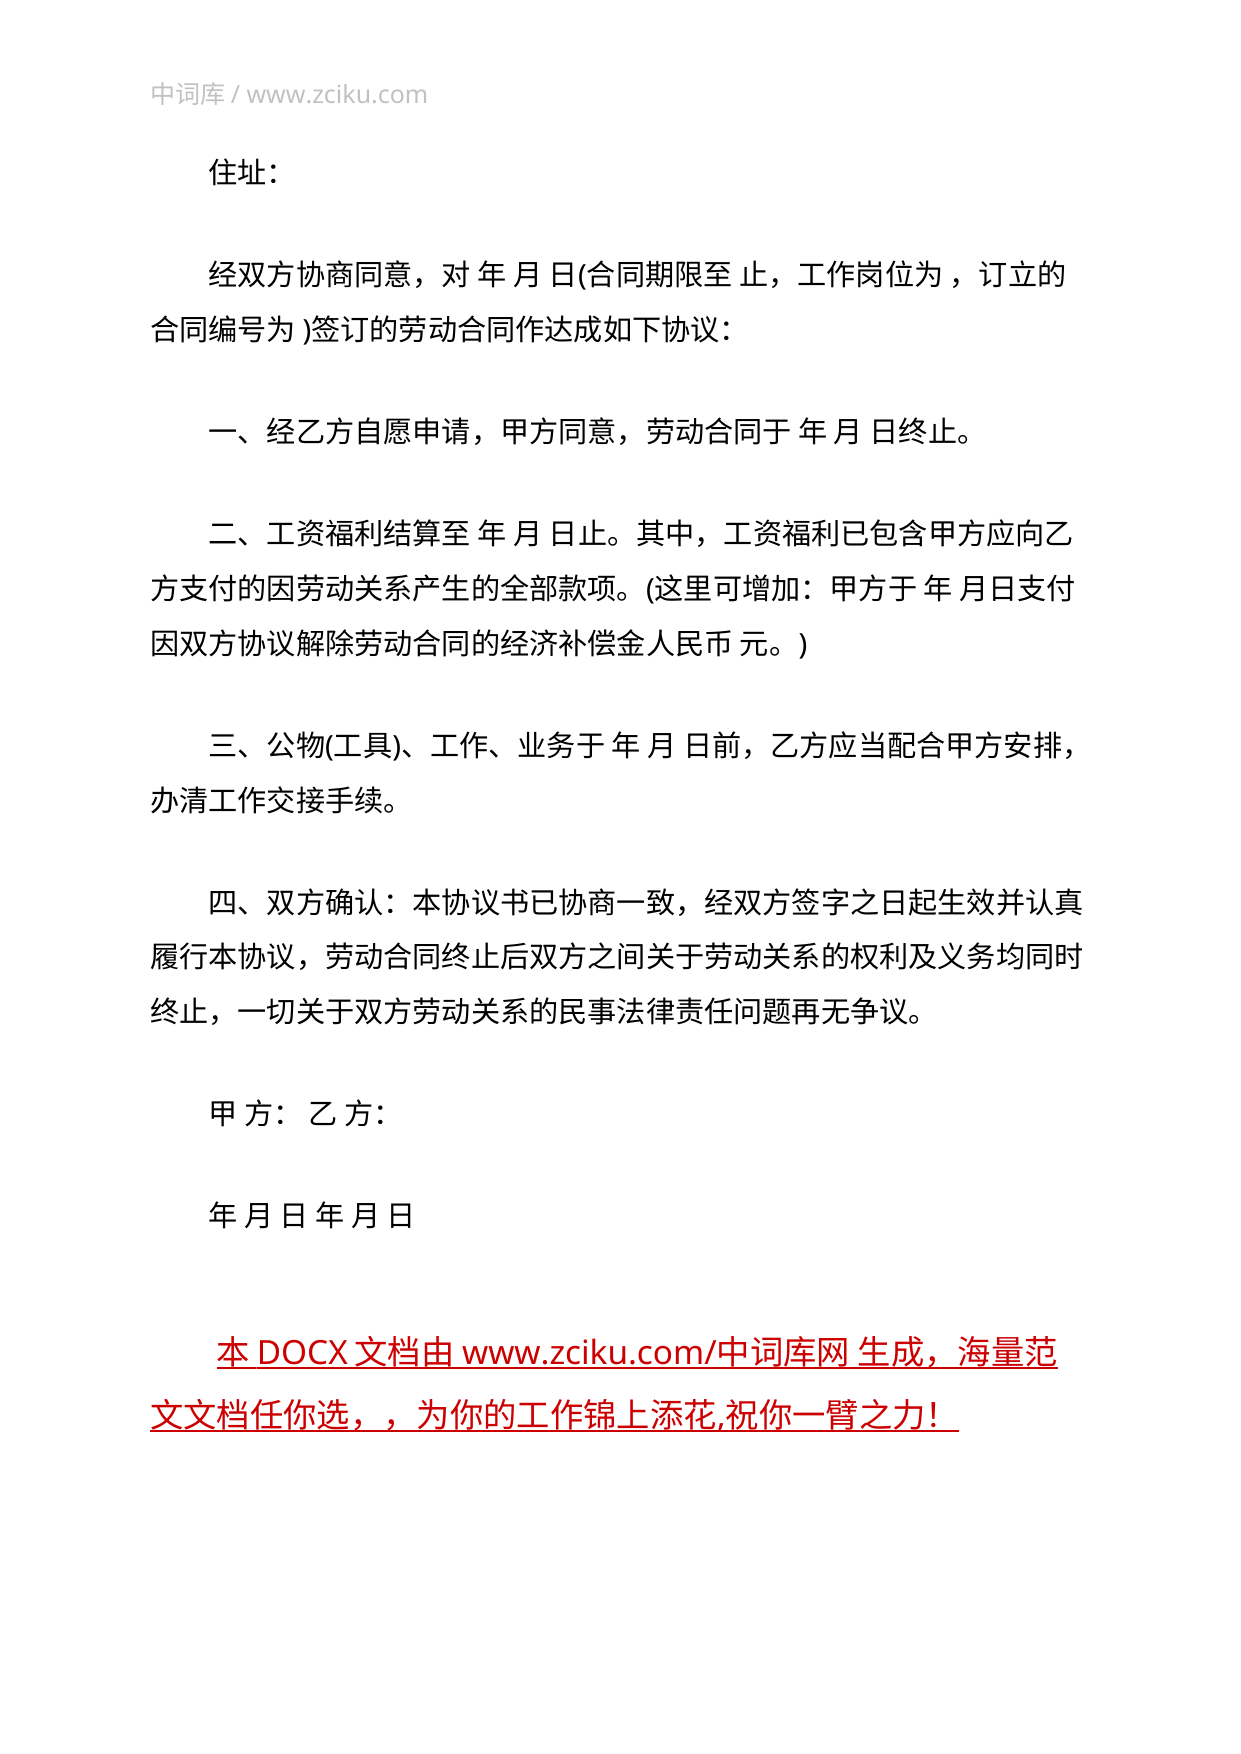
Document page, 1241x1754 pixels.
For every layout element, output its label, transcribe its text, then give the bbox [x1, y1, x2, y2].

text 甲 方： 乙 方： [150, 1091, 1090, 1133]
text 经双方协商同意，对 年 月 日(合同期限至 止，工作岗位为 ，订立的合同编号为 )签订的劳动合同作达成如下协议： [150, 252, 1090, 349]
text 本DOCX文档由 www.zciku.com/中词库网 生成，海量范文文档任你选，，为你的工作锦上添花,祝你一臂之力！ [150, 1326, 1090, 1437]
text 一、经乙方自愿申请，甲方同意，劳动合同于 年 月 日终止。 [150, 409, 1090, 451]
text 四、双方确认：本协议书已协商一致，经双方签字之日起生效并认真履行本协议，劳动合同终止后双方之间关于劳动关系的权利及义务均同时终止，一切关于双方劳动关系的民事法律责任问题再无争议。 [150, 879, 1090, 1031]
text 三、公物(工具)、工作、业务于 年 月 日前，乙方应当配合甲方安排，办清工作交接手续。 [150, 722, 1090, 820]
text 二、工资福利结算至 年 月 日止。其中，工资福利已包含甲方应向乙方支付的因劳动关系产生的全部款项。(这里可增加：甲方于 年 月日支付因双方协议解除劳动合同的经济补偿金人民币 元。) [150, 511, 1090, 663]
text 住址： [150, 150, 1090, 192]
text 年 月 日 年 月 日 [150, 1192, 1090, 1235]
